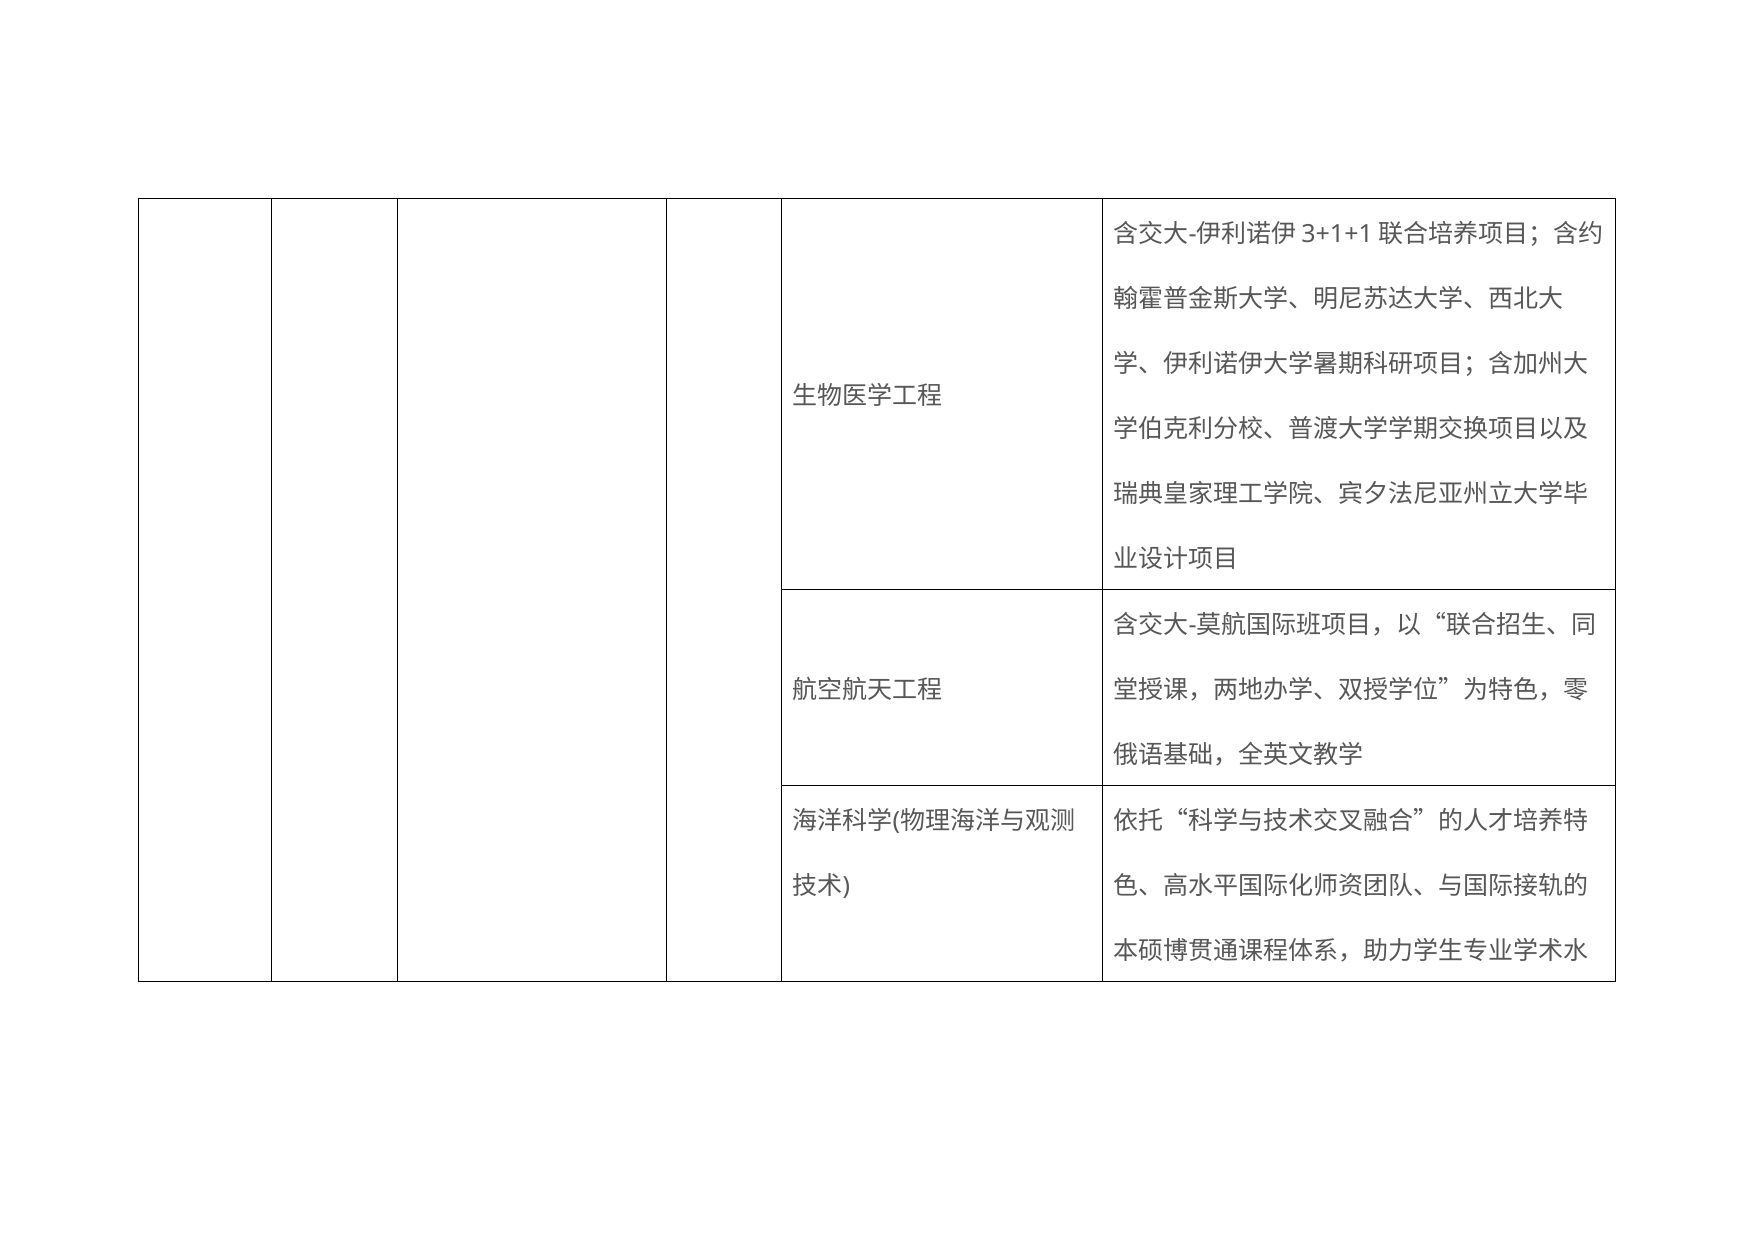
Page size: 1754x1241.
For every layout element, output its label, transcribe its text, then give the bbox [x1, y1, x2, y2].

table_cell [1103, 786, 1615, 981]
table_cell 航空航天工程 [782, 590, 1102, 785]
table_cell 生物医学工程 [782, 199, 1102, 589]
table_cell 海洋科学(物理海洋与观测技术) [782, 786, 1102, 981]
table_cell 含交大-伊利诺伊3+1+1联合培养项目；含约翰霍普金斯大学、明尼苏达大学、西北大学、伊利诺伊大学暑期科研项目；含加州大学伯克利分校、普渡大学学期交换项目以及瑞典皇家理工学院、宾夕法尼亚州立大学毕业设计项目 [1103, 199, 1615, 589]
table_cell 含交大-莫航国际班项目，以“联合招生、同堂授课，两地办学、双授学位”为特色，零俄语基础，全英文教学 [1103, 590, 1615, 785]
